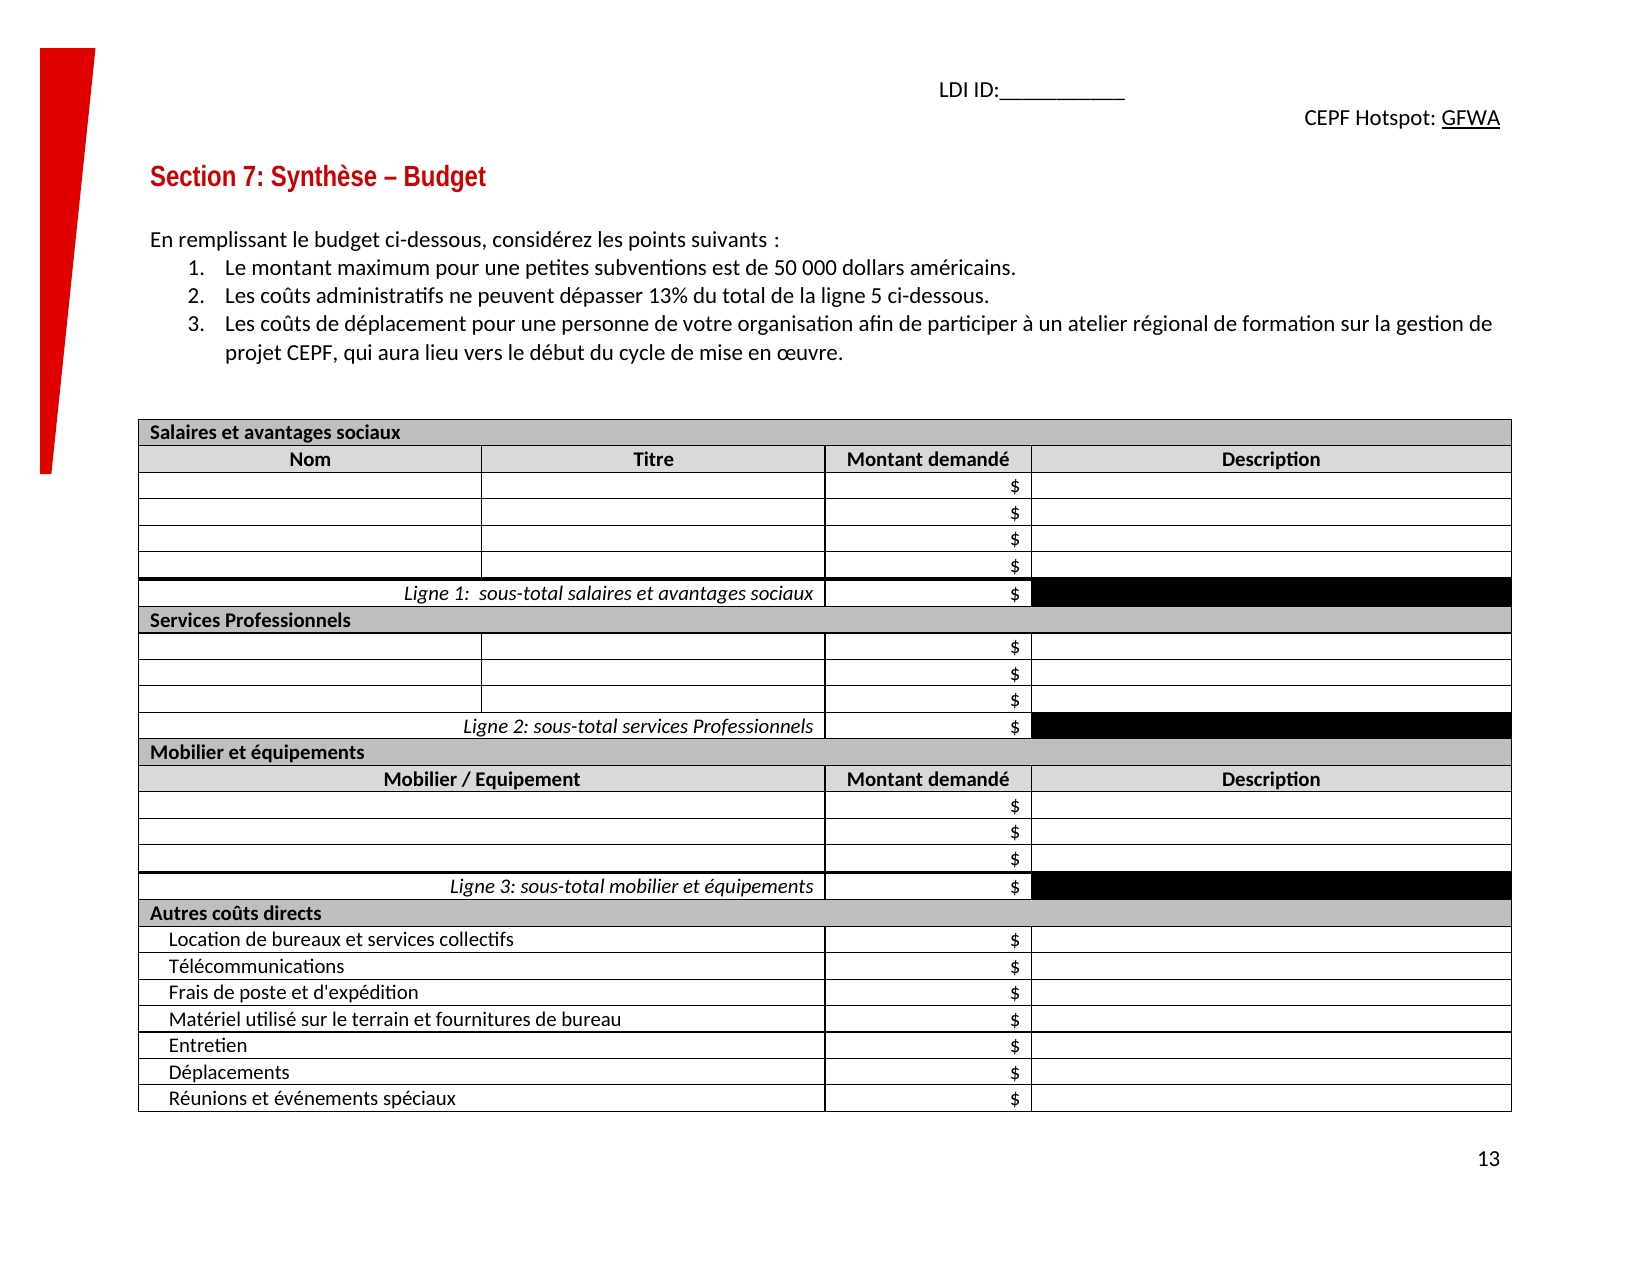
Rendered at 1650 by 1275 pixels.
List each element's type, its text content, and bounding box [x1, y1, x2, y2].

table_cell [1032, 552, 1511, 577]
table_cell [482, 526, 824, 551]
table_cell [1032, 499, 1511, 524]
table_cell Télécommunications [139, 953, 824, 978]
subtitle Section 7: Synthèse – Budget [150, 159, 1500, 192]
table_cell Ligne 3: sous-total mobilier et équipements [139, 874, 824, 899]
table_cell $ [826, 473, 1031, 498]
table_cell $ [826, 660, 1031, 685]
table_cell [482, 473, 824, 498]
list Les coûts administratifs ne peuvent dépasser 13% du total de la ligne 5 ci-dessous. [187, 282, 1500, 309]
table_cell $ [826, 1006, 1031, 1031]
table_cell [1032, 473, 1511, 498]
table_cell $ [826, 1059, 1031, 1084]
table_cell [482, 686, 824, 712]
table_cell $ [826, 845, 1031, 871]
table_cell [1032, 686, 1511, 712]
table_cell [1032, 845, 1511, 871]
table_cell [1032, 927, 1511, 952]
table_cell [1032, 1006, 1511, 1031]
table_cell [139, 552, 481, 577]
list Les coûts de déplacement pour une personne de votre organisation afin de participer à un atelier régional de formation sur la gestion de projet CEPF, qui aura lieu vers le début du cycle de mise en œuvre. [187, 309, 1500, 366]
table_cell [1032, 1059, 1511, 1084]
table_cell $ [826, 526, 1031, 551]
list Le montant maximum pour une petites subventions est de 50 000 dollars américains. [187, 253, 1500, 282]
table_cell [139, 526, 481, 551]
table_cell Ligne 2: sous-total services Professionnels [139, 713, 824, 738]
table_cell Mobilier et équipements [139, 739, 1511, 765]
table_cell $ [826, 1033, 1031, 1058]
table_cell [482, 552, 824, 577]
table_cell $ [826, 953, 1031, 978]
table_cell [139, 660, 481, 685]
table_cell $ [826, 552, 1031, 577]
table_cell [1032, 980, 1511, 1005]
table_cell [139, 499, 481, 524]
table_cell Montant demandé [826, 766, 1031, 791]
table_cell [1032, 526, 1511, 551]
table_cell $ [826, 686, 1031, 712]
table_cell [482, 499, 824, 524]
table_cell [1032, 872, 1511, 899]
table_cell $ [826, 713, 1031, 738]
table_cell Ligne 1: sous-total salaires et avantages sociaux [139, 581, 824, 606]
table_header Salaires et avantages sociaux [139, 420, 1511, 445]
table_cell Montant demandé [826, 446, 1031, 472]
table_cell $ [826, 499, 1031, 524]
table_cell $ [826, 980, 1031, 1005]
table_cell Matériel utilisé sur le terrain et fournitures de bureau [139, 1006, 824, 1031]
table_cell [1032, 953, 1511, 978]
table_cell [1032, 819, 1511, 844]
table_cell Description [1032, 766, 1511, 791]
table_cell [139, 473, 481, 498]
table_cell Description [1032, 446, 1511, 472]
table_cell $ [826, 927, 1031, 952]
text En remplissant le budget ci-dessous, considérez les points suivants : [150, 226, 1500, 253]
table_cell $ [826, 874, 1031, 899]
table_cell Titre [482, 446, 824, 472]
table_cell $ [1032, 713, 1511, 738]
table_cell Autres coûts directs [139, 900, 1511, 926]
table_cell Mobilier / Equipement [139, 766, 824, 791]
table_cell $ [826, 792, 1031, 818]
table_cell Services Professionnels [139, 607, 1511, 632]
table_cell [139, 845, 824, 871]
table_cell [1032, 660, 1511, 685]
table_cell Réunions et événements spéciaux [139, 1085, 824, 1111]
table_cell Nom [139, 446, 481, 472]
table_cell $ [826, 819, 1031, 844]
table_cell [1032, 579, 1511, 606]
table_cell Entretien [139, 1033, 824, 1058]
table_cell $ [826, 634, 1031, 659]
table_cell [482, 660, 824, 685]
table_cell $ [826, 581, 1031, 606]
table_cell Location de bureaux et services collectifs [139, 927, 824, 952]
table_cell [1032, 792, 1511, 818]
table_cell [139, 819, 824, 844]
table_cell [139, 792, 824, 818]
table_cell Déplacements [139, 1059, 824, 1084]
table_cell $ [826, 1085, 1031, 1111]
table_cell [482, 634, 824, 659]
table_cell Frais de poste et d'expédition [139, 980, 824, 1005]
table_cell [1032, 1085, 1511, 1111]
table_cell [139, 686, 481, 712]
table_cell [1032, 634, 1511, 659]
table_cell [139, 634, 481, 659]
table_cell [1032, 1033, 1511, 1058]
